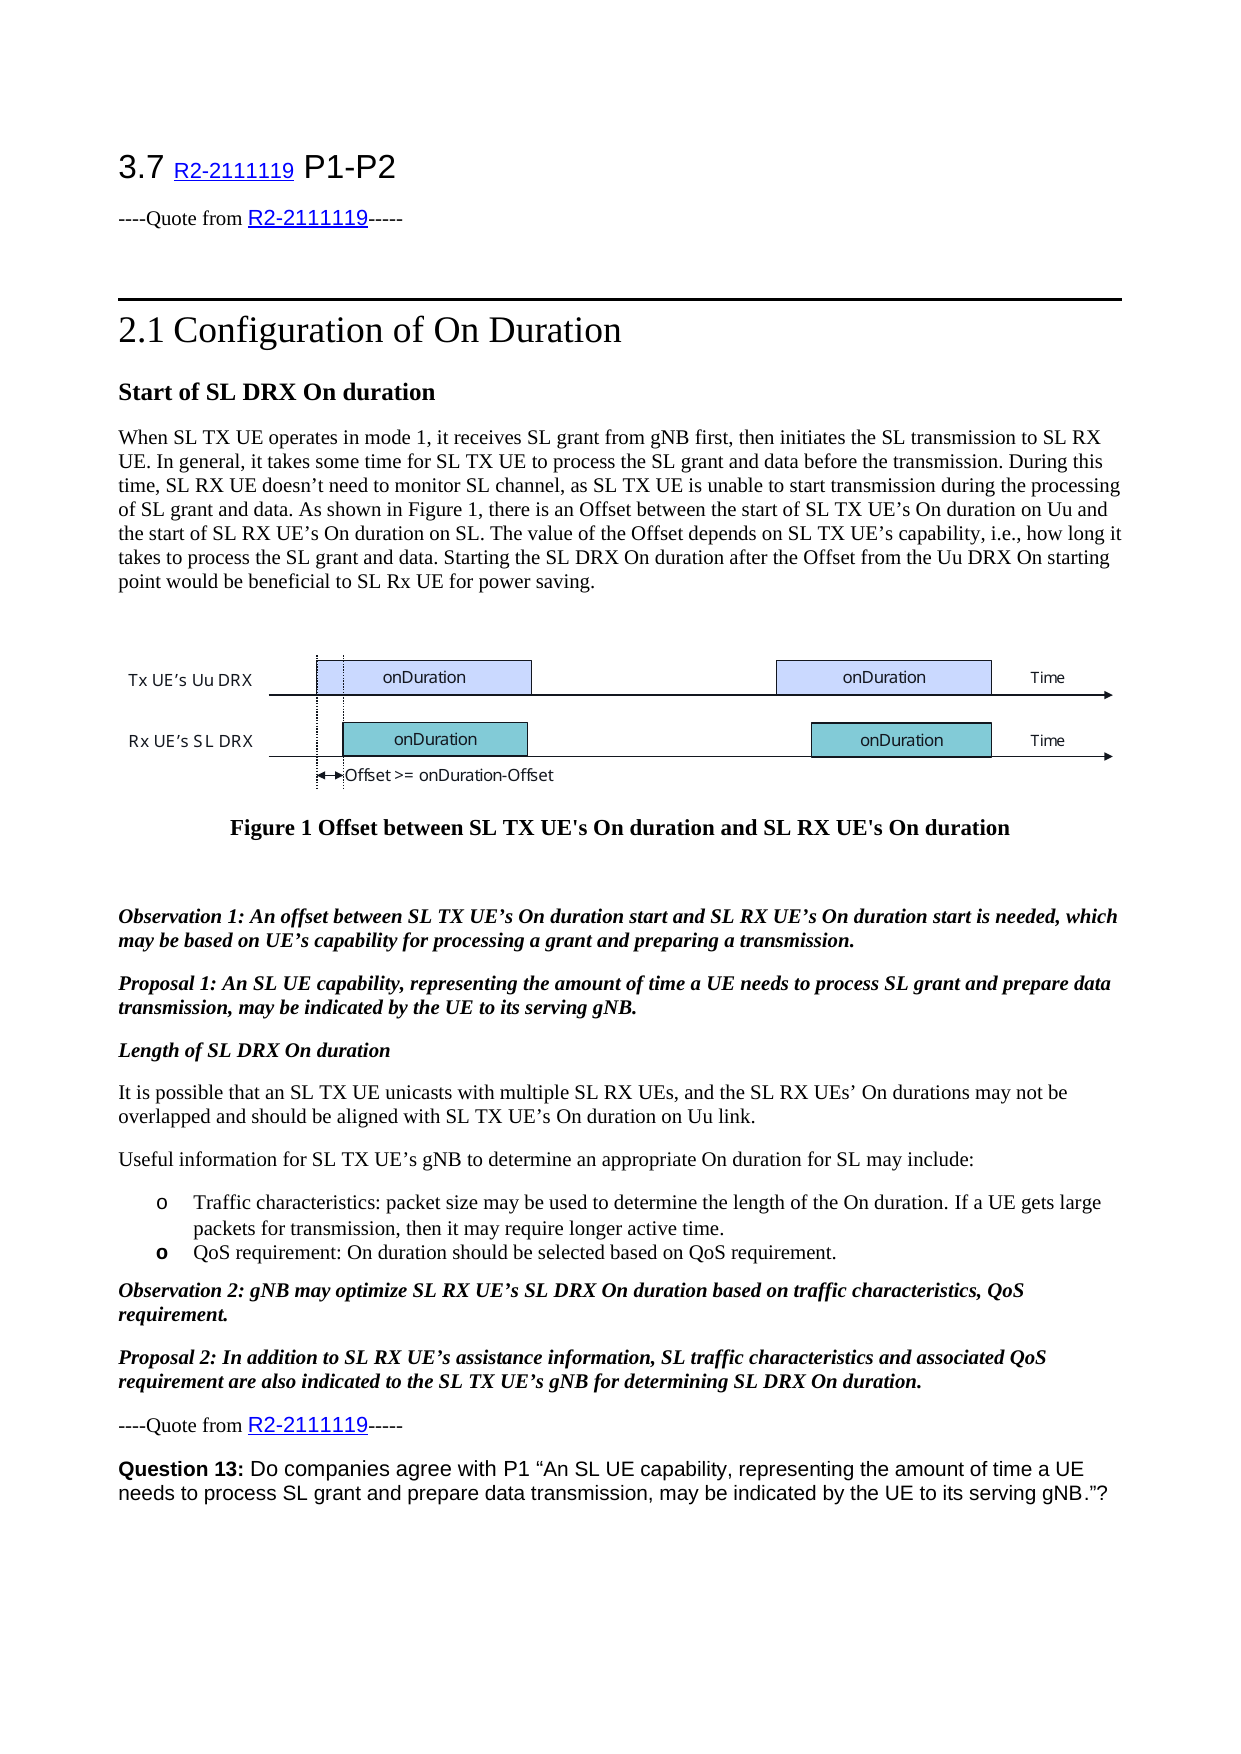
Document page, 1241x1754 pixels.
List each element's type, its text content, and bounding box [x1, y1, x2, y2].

text Observation 2: gNB may optimize SL RX UE’s SL DRX On duration based on traffic characteristics, QoS requirement. [118, 1278, 1122, 1326]
text It is possible that an SL TX UE unicasts with multiple SL RX UEs, and the SL RX UEs’ On durations may not be overlapped and should be aligned with SL TX UE’s On duration on Uu link. [118, 1080, 1122, 1128]
text Observation 1: An offset between SL TX UE’s On duration start and SL RX UE’s On duration start is needed, which may be based on UE’s capability for processing a grant and preparing a transmission. [118, 904, 1122, 952]
text When SL TX UE operates in mode 1, it receives SL grant from gNB first, then initiates the SL transmission to SL RX UE. In general, it takes some time for SL TX UE to process the SL grant and data before the transmission. During this time, SL RX UE doesn’t need to monitor SL channel, as SL TX UE is unable to start transmission during the processing of SL grant and data. As shown in Figure 1, there is an Offset between the start of SL TX UE’s On duration on Uu and the start of SL RX UE’s On duration on SL. The value of the Offset depends on SL TX UE’s capability, i.e., how long it takes to process the SL grant and data. Starting the SL DRX On duration after the Offset from the Uu DRX On starting point would be beneficial to SL Rx UE for power saving. [118, 425, 1122, 593]
text ----Quote from R2-2111119----- [118, 1412, 1122, 1437]
text Figure 1 Offset between SL TX UE's On duration and SL RX UE's On duration [118, 814, 1122, 840]
text Start of SL DRX On duration [118, 377, 1122, 406]
subtitle Configuration of On Duration [118, 301, 1122, 350]
list Traffic characteristics: packet size may be used to determine the length of the On duration. If a UE gets large packets for transmission, then it may require longer active time. [156, 1190, 1122, 1240]
subtitle 3.7 R2-2111119 P1-P2 [118, 147, 1122, 186]
text ----Quote from R2-2111119----- [118, 205, 1122, 230]
text Useful information for SL TX UE’s gNB to determine an appropriate On duration for SL may include: [118, 1147, 1122, 1171]
text Proposal 1: An SL UE capability, representing the amount of time a UE needs to process SL grant and prepare data transmission, may be indicated by the UE to its serving gNB. [118, 971, 1122, 1019]
text Proposal 2: In addition to SL RX UE’s assistance information, SL traffic characteristics and associated QoS requirement are also indicated to the SL TX UE’s gNB for determining SL DRX On duration. [118, 1345, 1122, 1393]
text Question 13: Do companies agree with P1 “An SL UE capability, representing the amount of time a UE needs to process SL grant and prepare data transmission, may be indicated by the UE to its serving gNB.”? [118, 1456, 1122, 1505]
text Length of SL DRX On duration [118, 1037, 1122, 1062]
list QoS requirement: On duration should be selected based on QoS requirement. [156, 1240, 1122, 1266]
